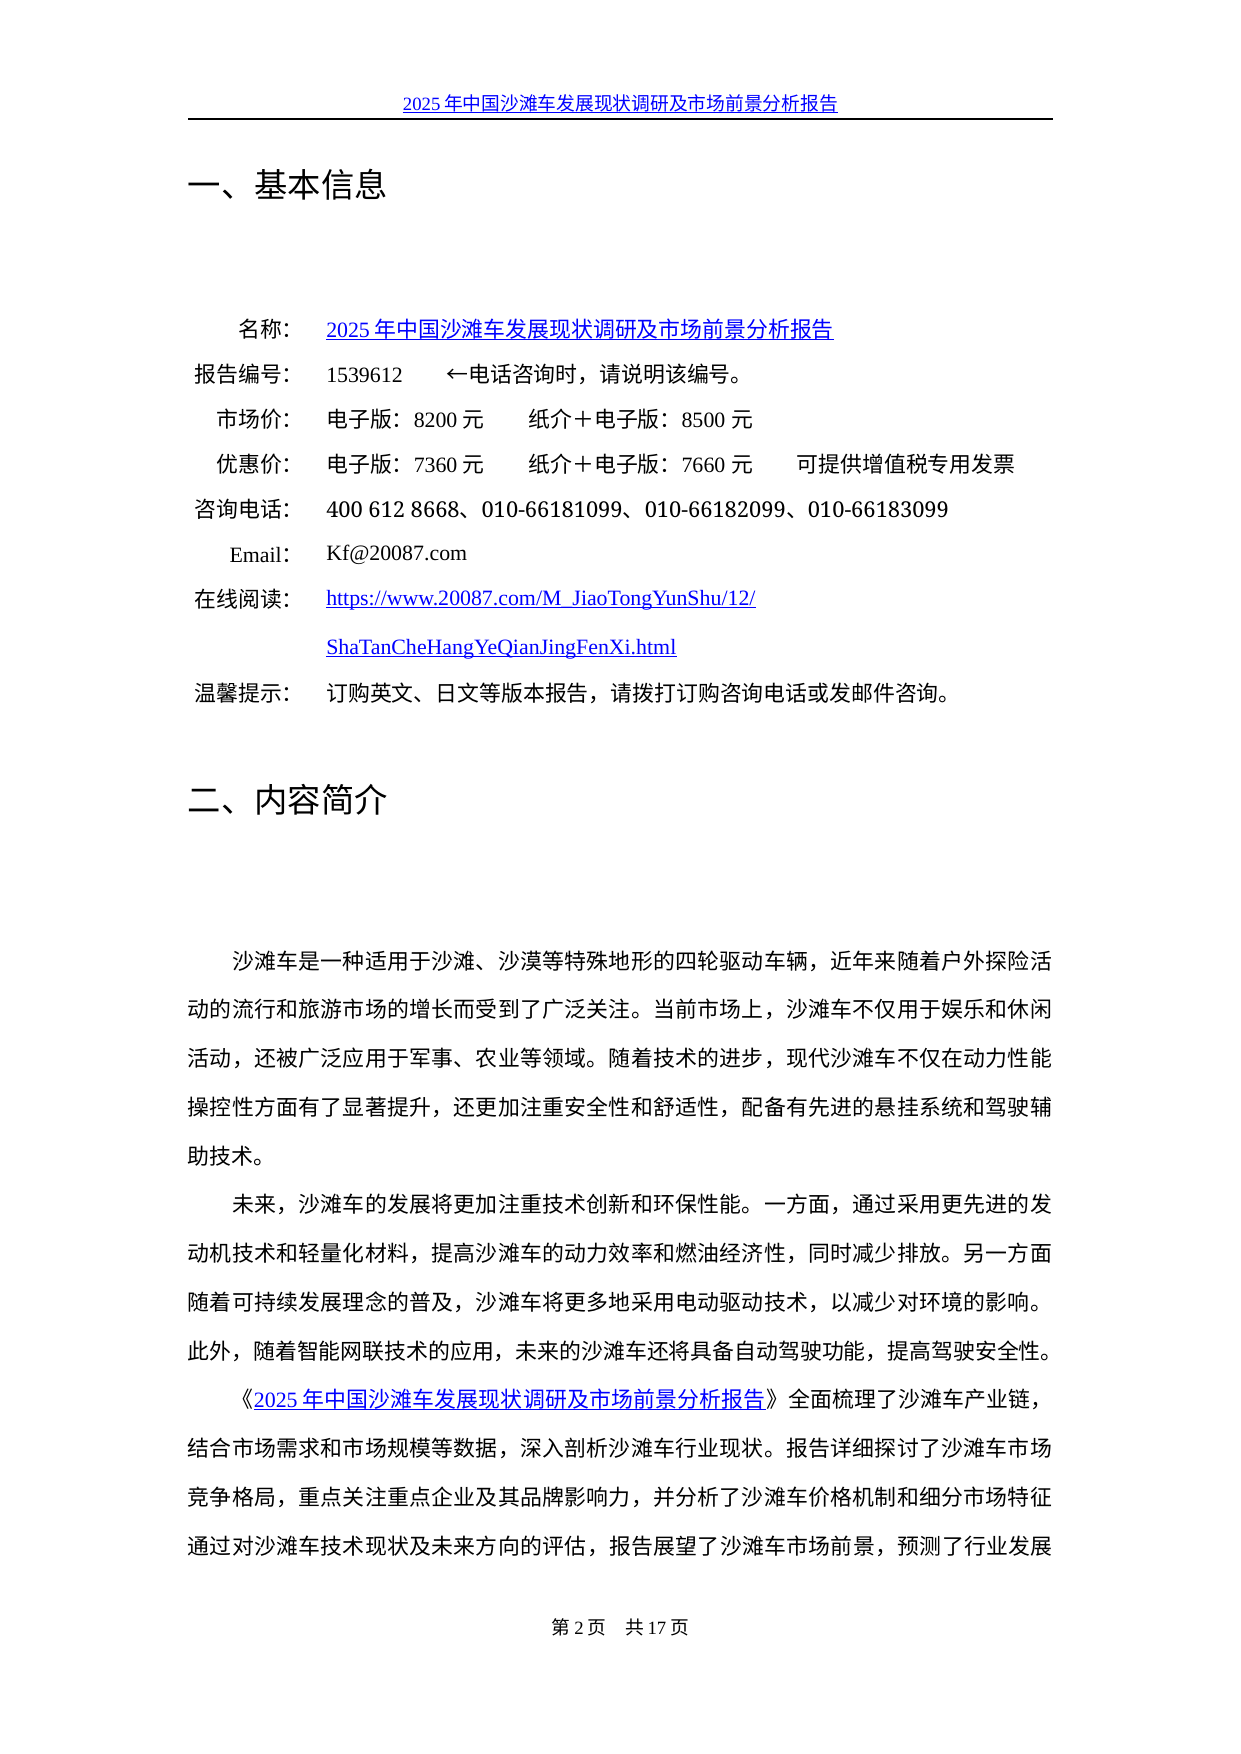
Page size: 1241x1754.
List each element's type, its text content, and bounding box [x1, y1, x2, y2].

table_cell 电子版：7360 元 纸介＋电子版：7660 元 可提供增值税专用发票 [315, 447, 1073, 492]
table_cell [315, 582, 1073, 675]
table_cell 市场价： [167, 402, 315, 447]
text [187, 943, 1053, 1561]
table_cell 咨询电话： [167, 492, 315, 537]
title 一、基本信息 [187, 150, 1053, 215]
table_cell 订购英文、日文等版本报告，请拨打订购咨询电话或发邮件咨询。 [315, 675, 1073, 720]
title 二、内容简介 [187, 766, 1053, 831]
table_cell 1539612 ←电话咨询时，请说明该编号。 [315, 357, 1073, 402]
table_cell Kf@20087.com [315, 537, 1073, 582]
table_header 2025年中国沙滩车发展现状调研及市场前景分析报告 [315, 312, 1073, 357]
table_cell Email： [167, 537, 315, 582]
table_cell 在线阅读： [167, 582, 315, 675]
table_header 名称： [167, 312, 315, 357]
table_cell 报告编号： [167, 357, 315, 402]
table_cell 400 612 8668、010-66181099、010-66182099、010-66183099 [315, 492, 1073, 537]
table_cell 温馨提示： [167, 675, 315, 720]
table_cell 优惠价： [167, 447, 315, 492]
table_cell 电子版：8200 元 纸介＋电子版：8500 元 [315, 402, 1073, 447]
